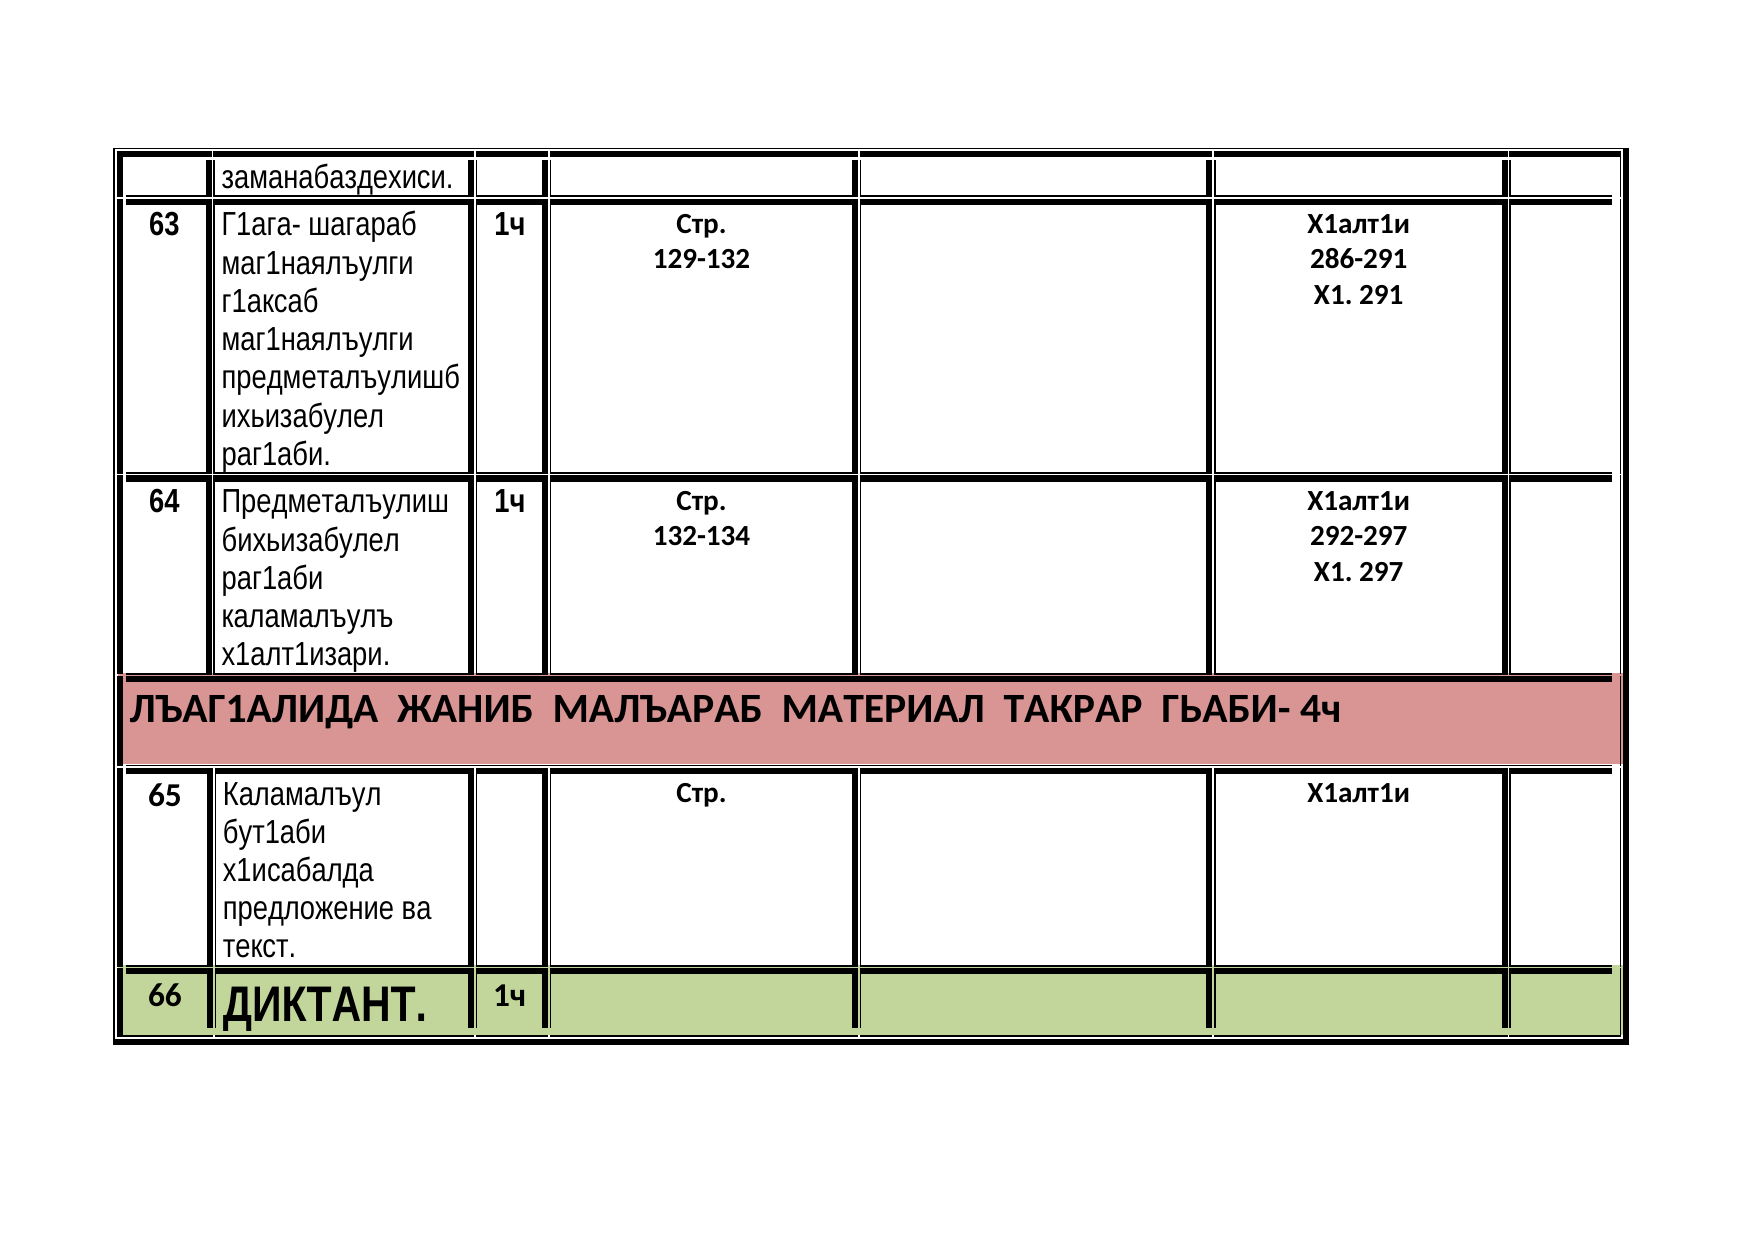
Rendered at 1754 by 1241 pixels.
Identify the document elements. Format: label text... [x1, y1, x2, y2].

table_cell ЛЪАГ1АЛИДА ЖАНИБ МАЛЪАРАБ МАТЕРИАЛ ТАКРАР ГЬАБИ- 4ч [118, 673, 1623, 764]
table_cell ДИКТАНТ. [211, 965, 473, 1035]
table_cell Г1ага- шагараб маг1наялъулги г1аксаб маг1наялъулги предметалъулишбихьизабулел раг1аби. [215, 205, 468, 472]
table_cell [856, 965, 1211, 1035]
table_cell 1ч [473, 149, 546, 195]
table_cell [1506, 149, 1623, 195]
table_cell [210, 149, 473, 195]
table_cell 63 [118, 195, 210, 472]
table_cell 1ч [477, 205, 542, 472]
table_cell Х1алт1и 292-297 Х1. 297 [1216, 482, 1502, 673]
table_cell 66 [118, 965, 211, 1035]
table_cell Стр. 132-134 [551, 482, 852, 673]
table_cell Стр. 129-132 [551, 205, 852, 472]
table_cell [1506, 765, 1623, 965]
table_cell Х1алт1и 286-291 Х1. 291 [1216, 205, 1502, 472]
table_cell Каламалъул бут1аби х1исабалда предложение ва текст. [216, 774, 468, 965]
table_cell [1506, 965, 1623, 1035]
table_cell [861, 482, 1206, 673]
table_cell Предметалъулишбихьизабулел раг1аби каламалъулъ х1алт1изари. [215, 482, 468, 673]
table_cell [1211, 965, 1506, 1035]
table_cell [1506, 472, 1623, 673]
table_cell 65 [118, 765, 211, 965]
table_cell [477, 774, 542, 965]
table_cell Стр. [551, 774, 852, 965]
table_cell [546, 965, 856, 1035]
table_cell Стр. 127-129 [546, 149, 856, 195]
table_cell [1506, 195, 1623, 472]
table_cell Х1алт1и [1216, 774, 1502, 965]
table_cell 1ч [473, 965, 546, 1035]
table_cell 64 [118, 472, 210, 673]
table_cell 1ч [477, 482, 542, 673]
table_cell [1211, 149, 1506, 195]
table_cell [861, 205, 1206, 472]
table_cell [861, 774, 1206, 965]
table_cell 62 [123, 157, 210, 195]
table_cell [856, 149, 1211, 195]
